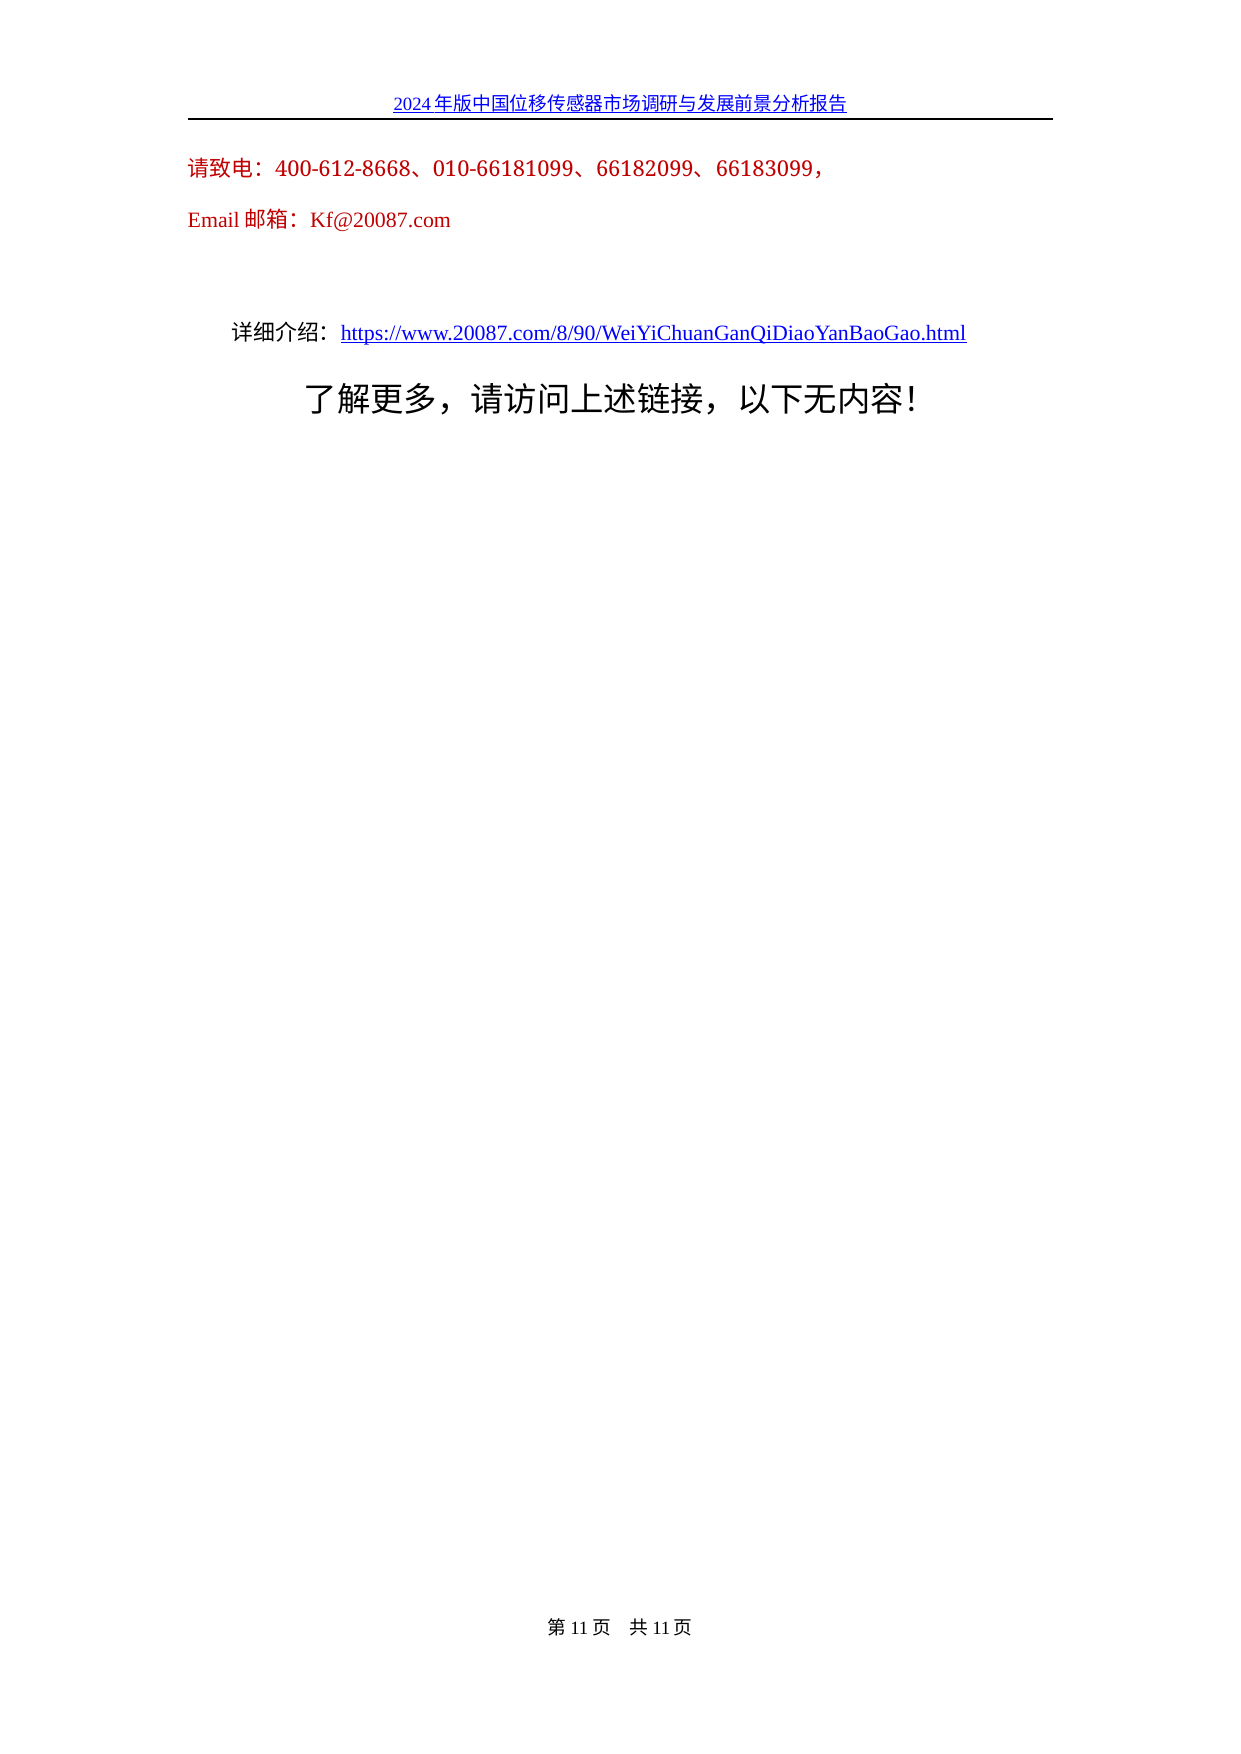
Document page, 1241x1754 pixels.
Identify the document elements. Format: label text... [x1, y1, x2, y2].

text 请致电：400-612-8668、010-66181099、66182099、66183099， [187, 150, 1053, 183]
text Email邮箱：Kf@20087.com [187, 202, 1053, 234]
text 详细介绍：https://www.20087.com/8/90/WeiYiChuanGanQiDiaoYanBaoGao.html [187, 315, 1053, 347]
title 了解更多，请访问上述链接，以下无内容！ [187, 365, 1053, 430]
